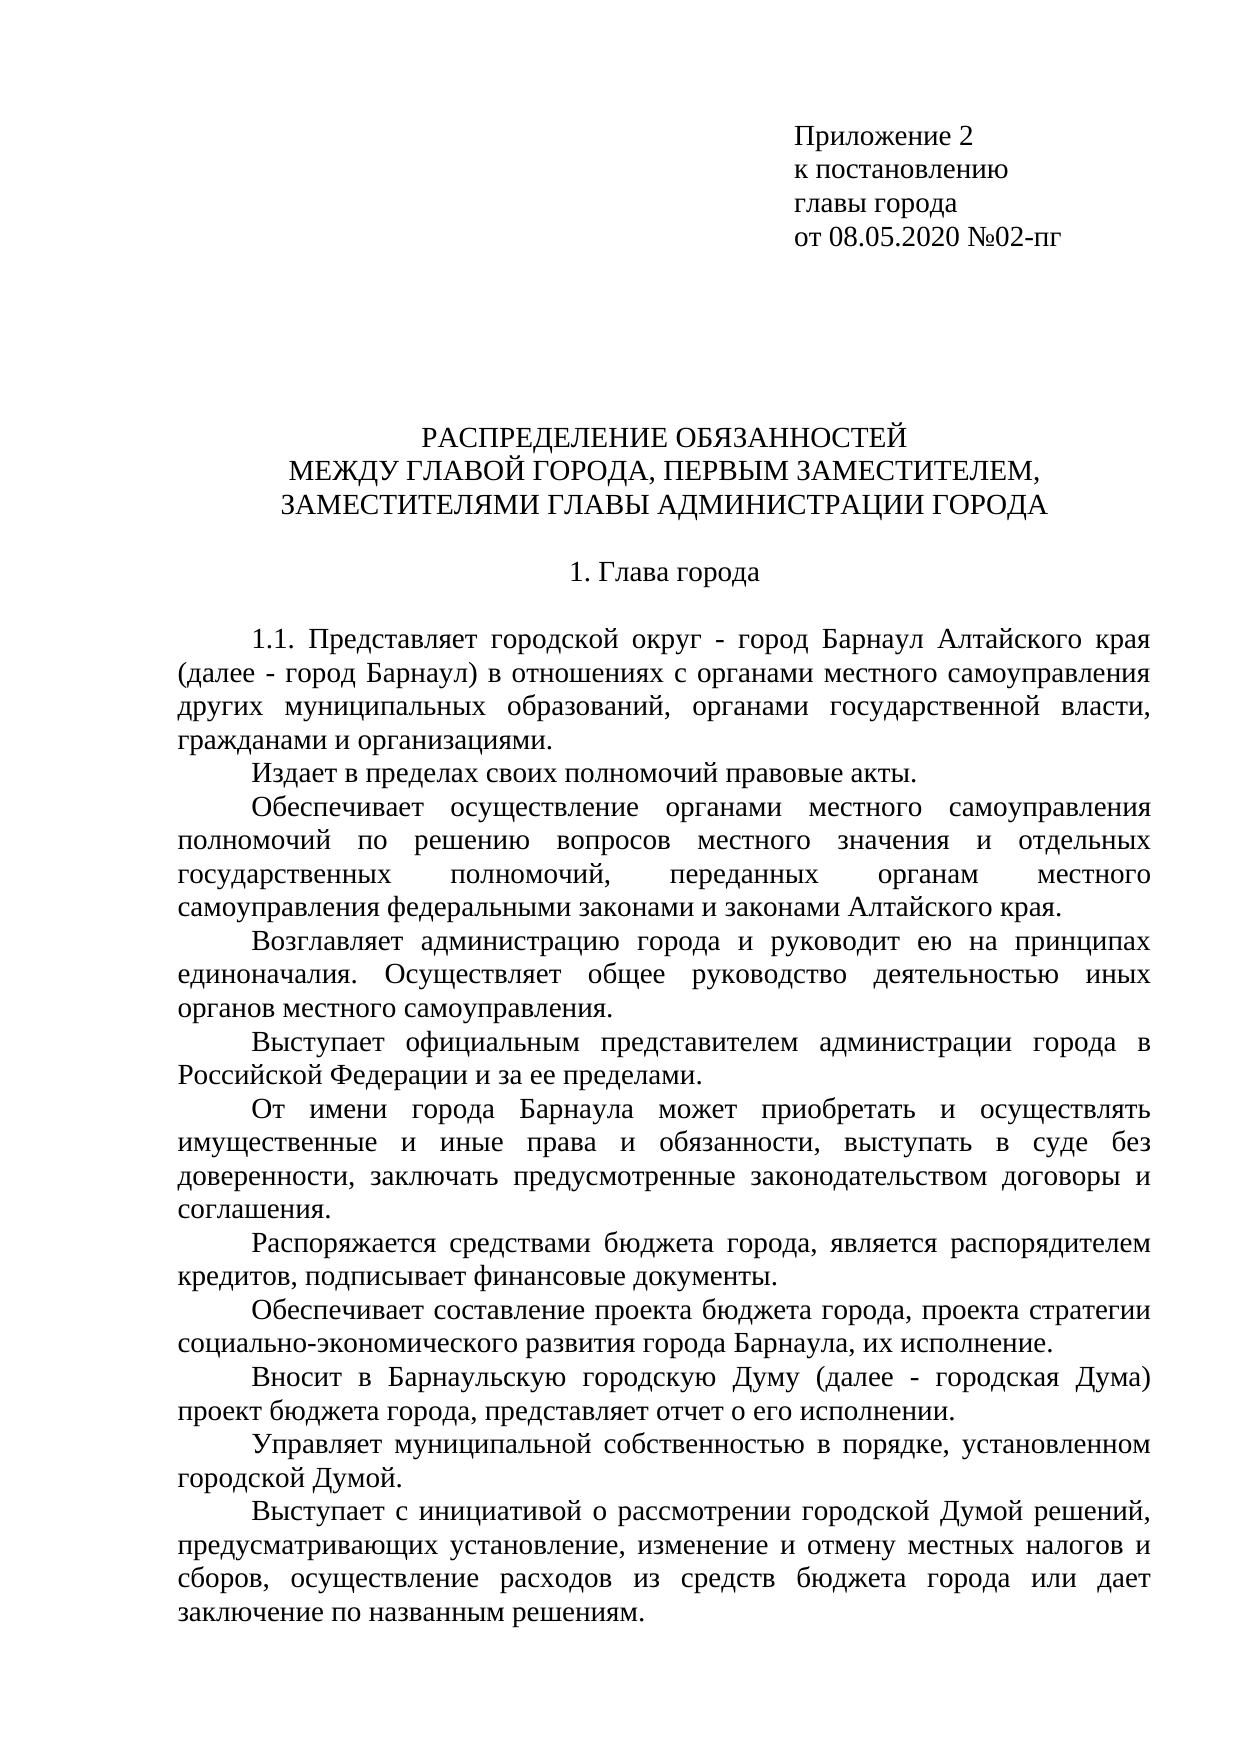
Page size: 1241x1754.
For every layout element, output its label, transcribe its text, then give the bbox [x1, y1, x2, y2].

table_header Приложение 2 к постановлению главы города от 08.05.2020 №02-пг [783, 118, 1178, 286]
text Издает в пределах своих полномочий правовые акты. [177, 755, 1152, 789]
text От имени города Барнаула может приобретать и осуществлять имущественные и иные права и обязанности, выступать в суде без доверенности, заключать предусмотренные законодательством договоры и соглашения. [177, 1091, 1152, 1225]
text Обеспечивает составление проекта бюджета города, проекта стратегии социально-экономического развития города Барнаула, их исполнение. [177, 1292, 1152, 1359]
title ЗАМЕСТИТЕЛЯМИ ГЛАВЫ АДМИНИСТРАЦИИ ГОРОДА [177, 487, 1152, 521]
text Вносит в Барнаульскую городскую Думу (далее - городская Дума) проект бюджета города, представляет отчет о его исполнении. [177, 1359, 1152, 1426]
text Управляет муниципальной собственностью в порядке, установленном городской Думой. [177, 1426, 1152, 1493]
title РАСПРЕДЕЛЕНИЕ ОБЯЗАННОСТЕЙ [177, 420, 1152, 453]
text Возглавляет администрацию города и руководит ею на принципах единоначалия. Осуществляет общее руководство деятельностью иных органов местного самоуправления. [177, 923, 1152, 1024]
text 1.1. Представляет городской округ - город Барнаул Алтайского края (далее - город Барнаул) в отношениях с органами местного самоуправления других муниципальных образований, органами государственной власти, гражданами и организациями. [177, 621, 1152, 755]
text Выступает с инициативой о рассмотрении городской Думой решений, предусматривающих установление, изменение и отмену местных налогов и сборов, осуществление расходов из средств бюджета города или дает заключение по названным решениям. [177, 1493, 1152, 1627]
text Выступает официальным представителем администрации города в Российской Федерации и за ее пределами. [177, 1024, 1152, 1091]
text Распоряжается средствами бюджета города, является распорядителем кредитов, подписывает финансовые документы. [177, 1225, 1152, 1292]
title 1. Глава города [177, 554, 1152, 588]
title МЕЖДУ ГЛАВОЙ ГОРОДА, ПЕРВЫМ ЗАМЕСТИТЕЛЕМ, [177, 453, 1152, 487]
text Обеспечивает осуществление органами местного самоуправления полномочий по решению вопросов местного значения и отдельных государственных полномочий, переданных органам местного самоуправления федеральными законами и законами Алтайского края. [177, 789, 1152, 923]
